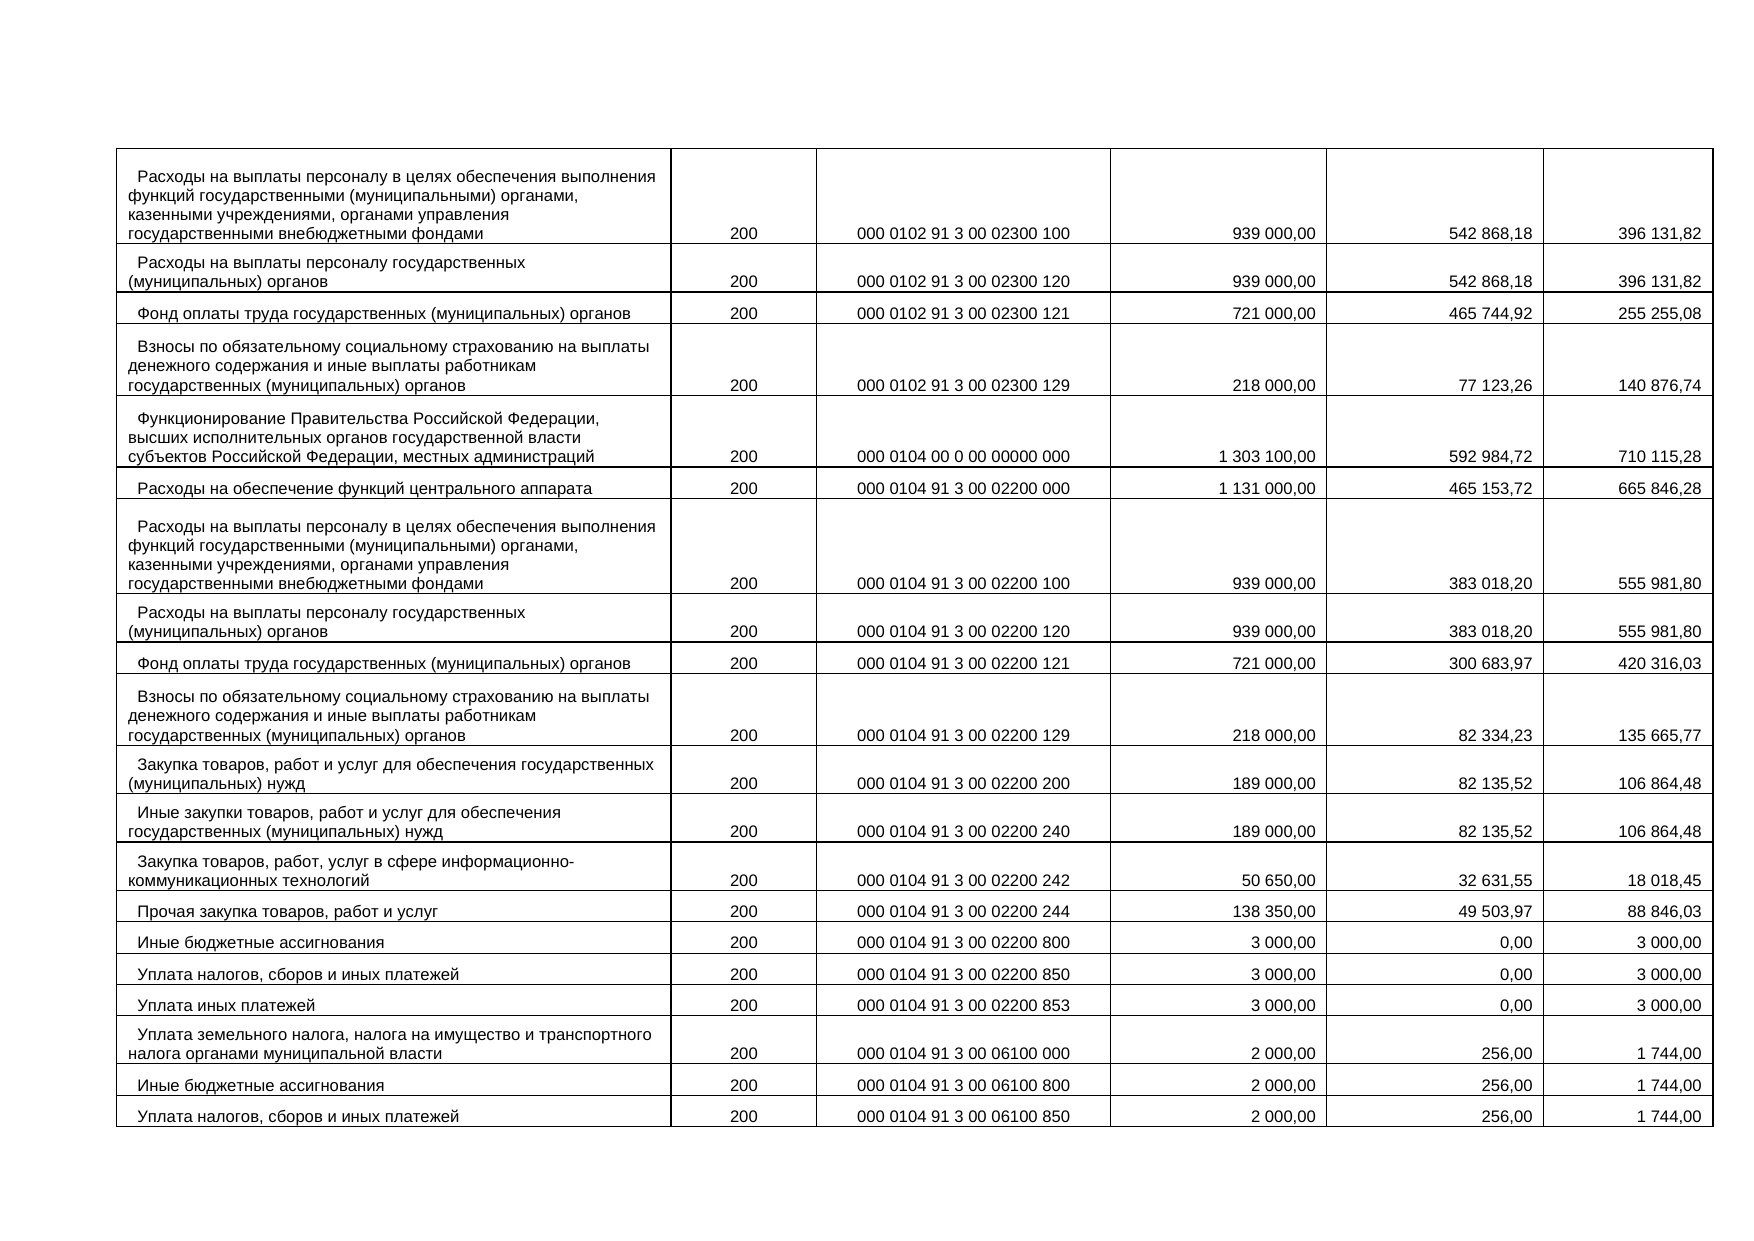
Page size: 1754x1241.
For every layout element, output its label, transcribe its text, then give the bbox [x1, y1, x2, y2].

table_cell 82 135,52 [1327, 794, 1543, 841]
table_cell 18 018,45 [1544, 843, 1712, 890]
table_cell Расходы на выплаты персоналу государственных (муниципальных) органов [117, 594, 670, 641]
table_cell 3 000,00 [1544, 922, 1712, 952]
table_cell 189 000,00 [1111, 794, 1326, 841]
table_cell 200 [672, 244, 816, 291]
table_cell Уплата налогов, сборов и иных платежей [117, 1096, 670, 1126]
table_cell 1 744,00 [1544, 1064, 1712, 1094]
table_cell 200 [672, 674, 816, 744]
table_cell 000 0102 91 3 00 02300 121 [817, 293, 1110, 323]
table_cell Функционирование Правительства Российской Федерации, высших исполнительных органов государственной власти субъектов Российской Федерации, местных администраций [117, 396, 670, 466]
table_cell 0,00 [1327, 922, 1543, 952]
table_cell 3 000,00 [1111, 985, 1326, 1015]
table_cell 3 000,00 [1544, 985, 1712, 1015]
table_cell 721 000,00 [1111, 293, 1326, 323]
table_cell 49 503,97 [1327, 891, 1543, 921]
table_cell Расходы на выплаты персоналу в целях обеспечения выполнения функций государственными (муниципальными) органами, казенными учреждениями, органами управления государственными внебюджетными фондами [117, 149, 670, 243]
table_cell 200 [672, 746, 816, 793]
table_cell 000 0104 91 3 00 02200 242 [817, 843, 1110, 890]
table_cell 000 0104 91 3 00 02200 244 [817, 891, 1110, 921]
table_cell 383 018,20 [1327, 499, 1543, 593]
table_cell 200 [672, 891, 816, 921]
table_cell 000 0104 91 3 00 02200 850 [817, 954, 1110, 984]
table_cell 200 [672, 468, 816, 498]
table_cell 710 115,28 [1544, 396, 1712, 466]
table_cell Фонд оплаты труда государственных (муниципальных) органов [117, 293, 670, 323]
table_cell 200 [672, 643, 816, 673]
table_cell 000 0104 91 3 00 02200 100 [817, 499, 1110, 593]
table_cell Уплата налогов, сборов и иных платежей [117, 954, 670, 984]
table_cell 200 [672, 594, 816, 641]
table_cell 200 [672, 843, 816, 890]
table_cell Закупка товаров, работ и услуг для обеспечения государственных (муниципальных) нужд [117, 746, 670, 793]
table_cell 555 981,80 [1544, 594, 1712, 641]
table_cell 939 000,00 [1111, 499, 1326, 593]
table_cell 420 316,03 [1544, 643, 1712, 673]
table_cell Уплата иных платежей [117, 985, 670, 1015]
table_cell 200 [672, 324, 816, 394]
table_cell 000 0104 91 3 00 06100 000 [817, 1016, 1110, 1063]
table_cell 218 000,00 [1111, 674, 1326, 744]
table_cell 1 744,00 [1544, 1016, 1712, 1063]
table_cell 542 868,18 [1327, 149, 1543, 243]
table_cell 396 131,82 [1544, 244, 1712, 291]
table_cell Иные бюджетные ассигнования [117, 1064, 670, 1094]
table_cell 0,00 [1327, 985, 1543, 1015]
table_cell Расходы на обеспечение функций центрального аппарата [117, 468, 670, 498]
table_cell 1 744,00 [1544, 1096, 1712, 1126]
table_cell 200 [672, 794, 816, 841]
table_cell Уплата земельного налога, налога на имущество и транспортного налога органами муниципальной власти [117, 1016, 670, 1063]
table_cell 000 0104 91 3 00 02200 853 [817, 985, 1110, 1015]
table_cell 189 000,00 [1111, 746, 1326, 793]
table_cell Иные бюджетные ассигнования [117, 922, 670, 952]
table_cell Взносы по обязательному социальному страхованию на выплаты денежного содержания и иные выплаты работникам государственных (муниципальных) органов [117, 674, 670, 744]
table_cell 200 [672, 499, 816, 593]
table_cell Взносы по обязательному социальному страхованию на выплаты денежного содержания и иные выплаты работникам государственных (муниципальных) органов [117, 324, 670, 394]
table_cell 465 153,72 [1327, 468, 1543, 498]
table_cell 000 0104 91 3 00 06100 850 [817, 1096, 1110, 1126]
table_cell 000 0102 91 3 00 02300 100 [817, 149, 1110, 243]
table_cell 555 981,80 [1544, 499, 1712, 593]
table_cell 106 864,48 [1544, 794, 1712, 841]
table_cell Расходы на выплаты персоналу в целях обеспечения выполнения функций государственными (муниципальными) органами, казенными учреждениями, органами управления государственными внебюджетными фондами [117, 499, 670, 593]
table_cell 2 000,00 [1111, 1064, 1326, 1094]
table_cell 200 [672, 1096, 816, 1126]
table_cell 256,00 [1327, 1064, 1543, 1094]
table_cell 000 0104 91 3 00 02200 120 [817, 594, 1110, 641]
table_cell 1 303 100,00 [1111, 396, 1326, 466]
table_cell 939 000,00 [1111, 244, 1326, 291]
table_cell 50 650,00 [1111, 843, 1326, 890]
table_cell 300 683,97 [1327, 643, 1543, 673]
table_cell 32 631,55 [1327, 843, 1543, 890]
table_cell 000 0104 91 3 00 02200 121 [817, 643, 1110, 673]
table_cell 200 [672, 293, 816, 323]
table_cell 2 000,00 [1111, 1016, 1326, 1063]
table_cell Прочая закупка товаров, работ и услуг [117, 891, 670, 921]
table_cell 000 0104 91 3 00 02200 200 [817, 746, 1110, 793]
table_cell Расходы на выплаты персоналу государственных (муниципальных) органов [117, 244, 670, 291]
table_cell 82 135,52 [1327, 746, 1543, 793]
table_cell 135 665,77 [1544, 674, 1712, 744]
table_cell 200 [672, 954, 816, 984]
table_cell 000 0102 91 3 00 02300 120 [817, 244, 1110, 291]
table_cell 1 131 000,00 [1111, 468, 1326, 498]
table_cell 000 0104 91 3 00 02200 800 [817, 922, 1110, 952]
table_cell 140 876,74 [1544, 324, 1712, 394]
table_cell 939 000,00 [1111, 594, 1326, 641]
table_cell 200 [672, 985, 816, 1015]
table_cell 2 000,00 [1111, 1096, 1326, 1126]
table_cell 000 0102 91 3 00 02300 129 [817, 324, 1110, 394]
table_cell 000 0104 91 3 00 02200 129 [817, 674, 1110, 744]
table_cell Иные закупки товаров, работ и услуг для обеспечения государственных (муниципальных) нужд [117, 794, 670, 841]
table_cell 88 846,03 [1544, 891, 1712, 921]
table_cell 218 000,00 [1111, 324, 1326, 394]
table_cell 000 0104 91 3 00 02200 000 [817, 468, 1110, 498]
table_cell 3 000,00 [1111, 954, 1326, 984]
table_cell 200 [672, 1016, 816, 1063]
table_cell 592 984,72 [1327, 396, 1543, 466]
table_cell 138 350,00 [1111, 891, 1326, 921]
table_cell 200 [672, 922, 816, 952]
table_cell 0,00 [1327, 954, 1543, 984]
table_cell 200 [672, 1064, 816, 1094]
table_cell 939 000,00 [1111, 149, 1326, 243]
table_cell 000 0104 91 3 00 02200 240 [817, 794, 1110, 841]
table_cell 383 018,20 [1327, 594, 1543, 641]
table_cell 200 [672, 149, 816, 243]
table_cell 000 0104 00 0 00 00000 000 [817, 396, 1110, 466]
table_cell 396 131,82 [1544, 149, 1712, 243]
table_cell Фонд оплаты труда государственных (муниципальных) органов [117, 643, 670, 673]
table_cell 665 846,28 [1544, 468, 1712, 498]
table_cell 82 334,23 [1327, 674, 1543, 744]
table_cell 465 744,92 [1327, 293, 1543, 323]
table_cell 000 0104 91 3 00 06100 800 [817, 1064, 1110, 1094]
table_cell 721 000,00 [1111, 643, 1326, 673]
table_cell 3 000,00 [1544, 954, 1712, 984]
table_cell 106 864,48 [1544, 746, 1712, 793]
table_cell 542 868,18 [1327, 244, 1543, 291]
table_cell 77 123,26 [1327, 324, 1543, 394]
table_cell 3 000,00 [1111, 922, 1326, 952]
table_cell 200 [672, 396, 816, 466]
table_cell 256,00 [1327, 1096, 1543, 1126]
table_cell 255 255,08 [1544, 293, 1712, 323]
table_cell 256,00 [1327, 1016, 1543, 1063]
table_cell Закупка товаров, работ, услуг в сфере информационно-коммуникационных технологий [117, 843, 670, 890]
